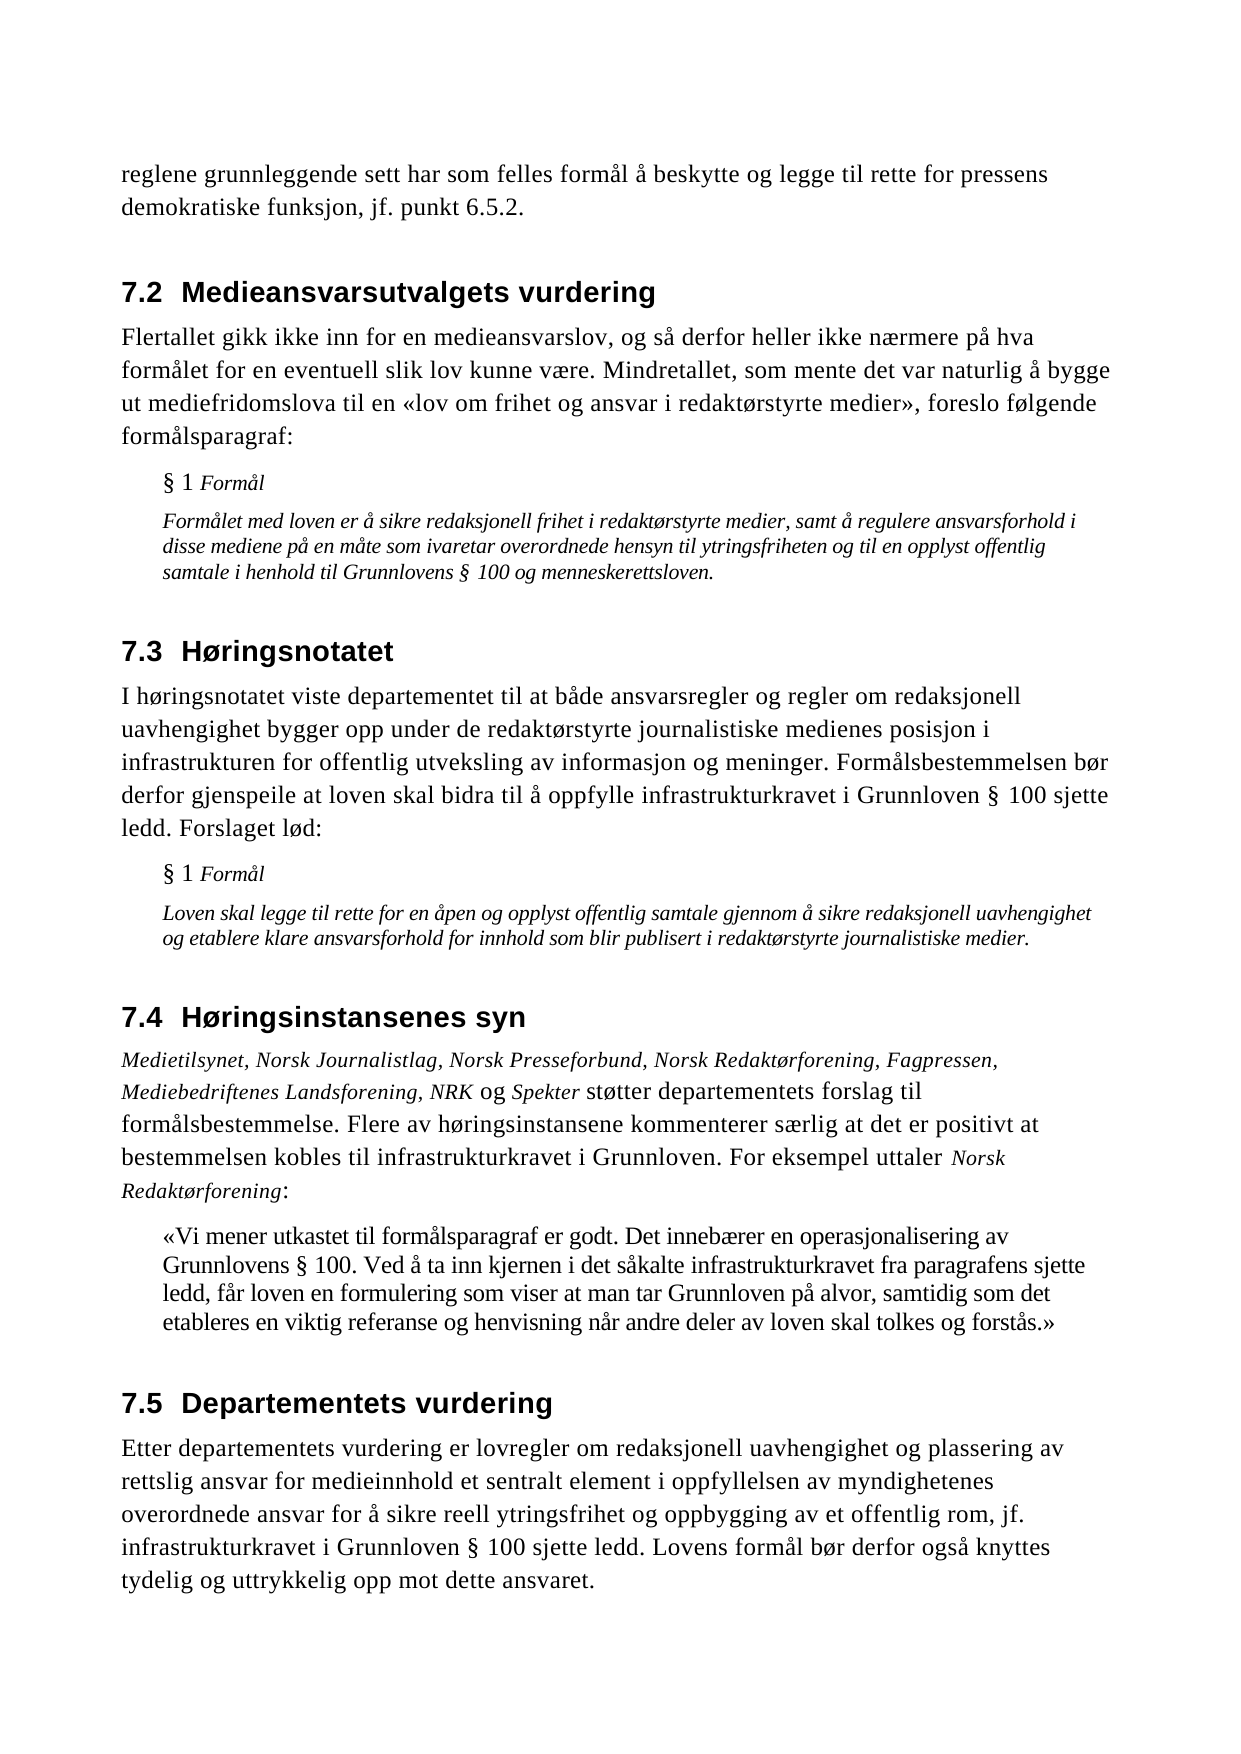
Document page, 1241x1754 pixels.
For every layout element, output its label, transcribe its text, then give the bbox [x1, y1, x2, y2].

text Loven skal legge til rette for en åpen og opplyst offentlig samtale gjennom å sikre redaksjonell uavhengighet og etablere klare ansvarsforhold for innhold som blir publisert i redaktørstyrte journalistiske medier. [162, 899, 1119, 950]
text Formålet med loven er å sikre redaksjonell frihet i redaktørstyrte medier, samt å regulere ansvarsforhold i disse mediene på en måte som ivaretar overordnede hensyn til ytringsfriheten og til en opplyst offentlig samtale i henhold til Grunnlovens § 100 og menneskerettsloven. [162, 508, 1119, 584]
text «Vi mener utkastet til formålsparagraf er godt. Det innebærer en operasjonalisering av Grunnlovens § 100. Ved å ta inn kjernen i det såkalte infrastrukturkravet fra paragrafens sjette ledd, får loven en formulering som viser at man tar Grunnloven på alvor, samtidig som det etableres en viktig referanse og henvisning når andre deler av loven skal tolkes og forstås.» [162, 1221, 1119, 1336]
text § 1 Formål [162, 467, 1119, 496]
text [121, 159, 1119, 221]
subtitle Medieansvarsutvalgets vurdering [121, 276, 1119, 309]
subtitle Høringsnotatet [121, 634, 1119, 667]
subtitle Departementets vurdering [121, 1386, 1119, 1419]
text Flertallet gikk ikke inn for en medieansvarslov, og så derfor heller ikke nærmere på hva formålet for en eventuell slik lov kunne være. Mindretallet, som mente det var naturlig å bygge ut mediefridomslova til en «lov om frihet og ansvar i redaktørstyrte medier», foreslo følgende formålsparagraf: [121, 322, 1119, 450]
text Medietilsynet, Norsk Journalistlag, Norsk Presseforbund, Norsk Redaktørforening, Fagpressen, Mediebedriftenes Landsforening, NRK og Spekter støtter departementets forslag til formålsbestemmelse. Flere av høringsinstansene kommenterer særlig at det er positivt at bestemmelsen kobles til infrastrukturkravet i Grunnloven. For eksempel uttaler Norsk Redaktørforening: [121, 1047, 1119, 1204]
text Etter departementets vurdering er lovregler om redaksjonell uavhengighet og plassering av rettslig ansvar for medieinnhold et sentralt element i oppfyllelsen av myndighetenes overordnede ansvar for å sikre reell ytringsfrihet og oppbygging av et offentlig rom, jf. infrastrukturkravet i Grunnloven § 100 sjette ledd. Lovens formål bør derfor også knyttes tydelig og uttrykkelig opp mot dette ansvaret. [121, 1433, 1119, 1594]
text I høringsnotatet viste departementet til at både ansvarsregler og regler om redaksjonell uavhengighet bygger opp under de redaktørstyrte journalistiske medienes posisjon i infrastrukturen for offentlig utveksling av informasjon og meninger. Formålsbestemmelsen bør derfor gjenspeile at loven skal bidra til å oppfylle infrastrukturkravet i Grunnloven § 100 sjette ledd. Forslaget lød: [121, 681, 1119, 842]
text § 1 Formål [162, 858, 1119, 887]
subtitle Høringsinstansenes syn [121, 1000, 1119, 1033]
